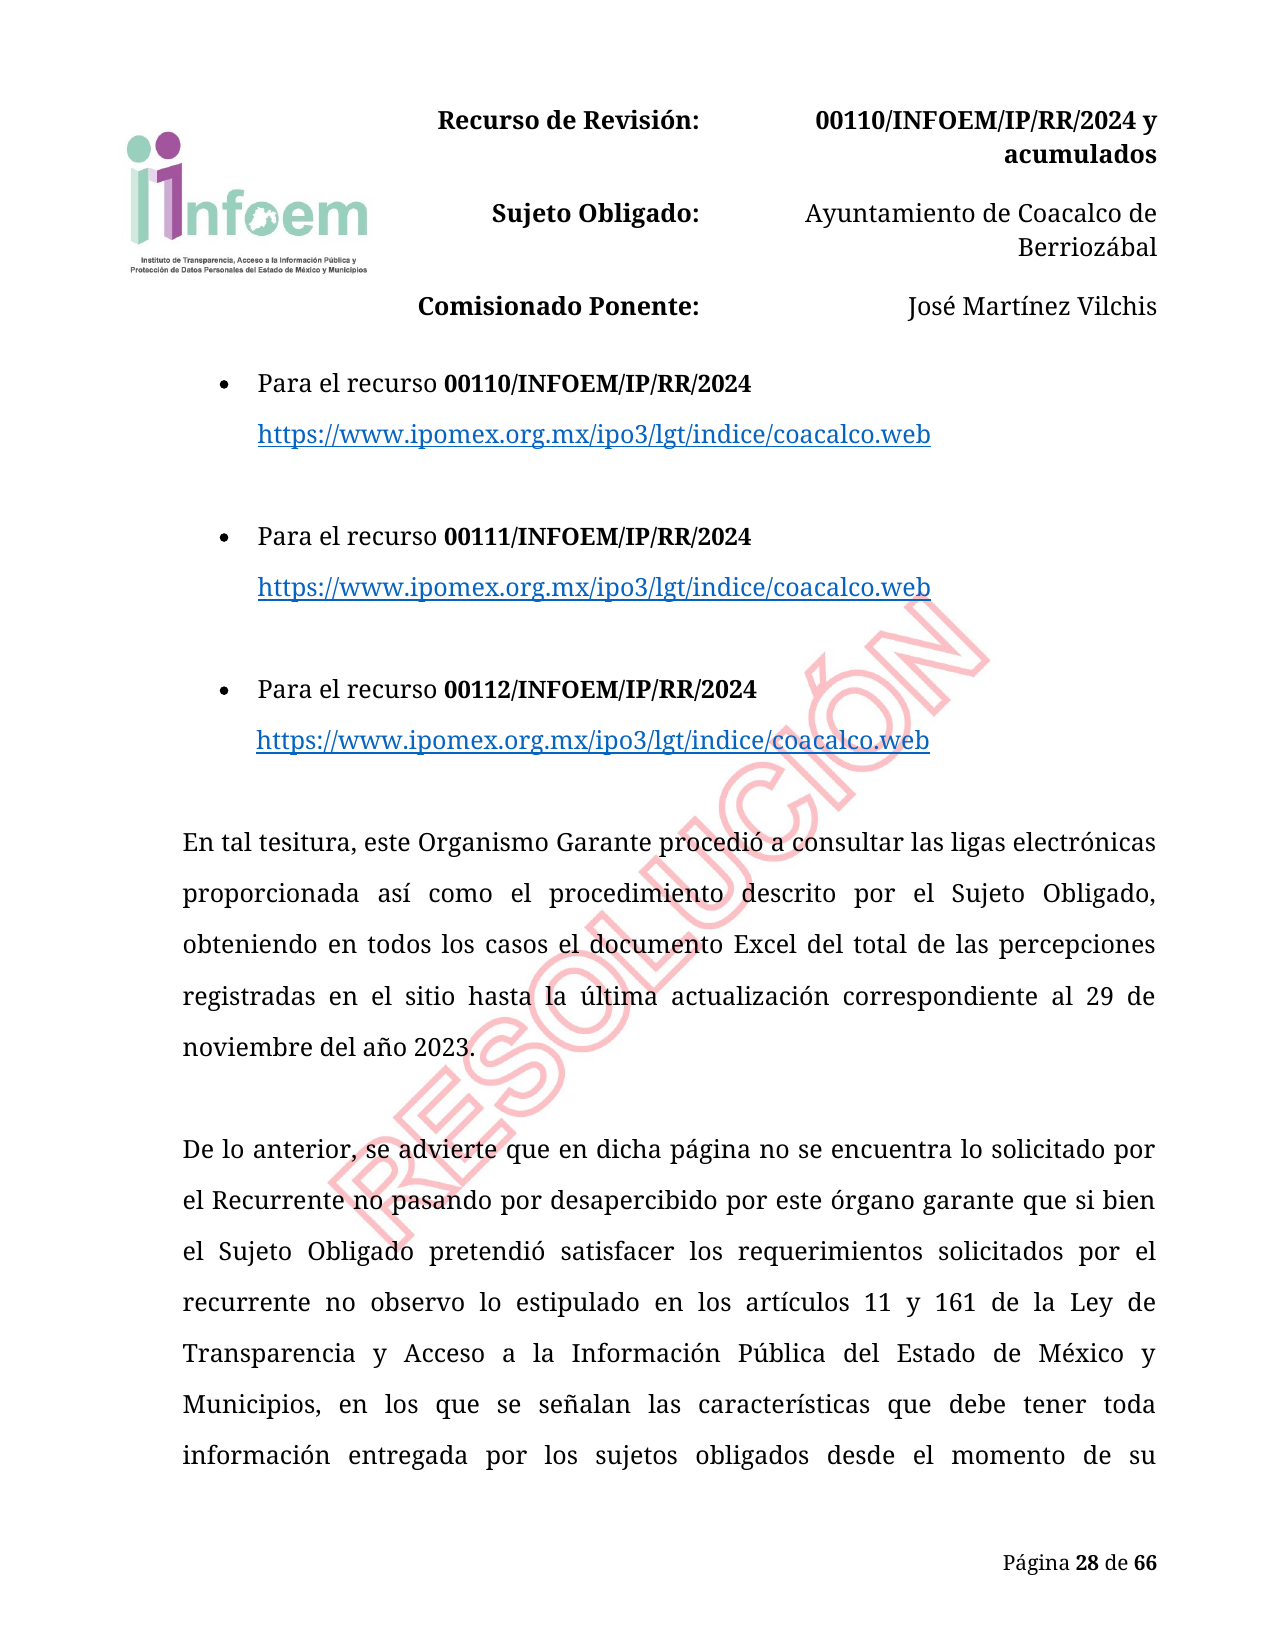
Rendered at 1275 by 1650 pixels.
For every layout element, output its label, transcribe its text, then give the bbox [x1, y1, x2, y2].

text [182, 1131, 1157, 1472]
list Para el recurso 00111/INFOEM/IP/RR/2024 [220, 519, 1157, 553]
list Para el recurso 00112/INFOEM/IP/RR/2024 [220, 672, 1157, 706]
picture [7, 71, 1275, 1650]
list Para el recurso 00110/INFOEM/IP/RR/2024 [220, 366, 1157, 400]
list https://www.ipomex.org.mx/ipo3/lgt/indice/coacalco.web [257, 570, 1157, 604]
list https://www.ipomex.org.mx/ipo3/lgt/indice/coacalco.web [257, 417, 1157, 451]
text https://www.ipomex.org.mx/ipo3/lgt/indice/coacalco.web [256, 723, 1157, 757]
text En tal tesitura, este Organismo Garante procedió a consultar las ligas electrónicas proporcionada así como el procedimiento descrito por el Sujeto Obligado, obteniendo en todos los casos el documento Excel del total de las percepciones registradas en el sitio hasta la última actualización correspondiente al 29 de noviembre del año 2023. [182, 825, 1157, 1063]
